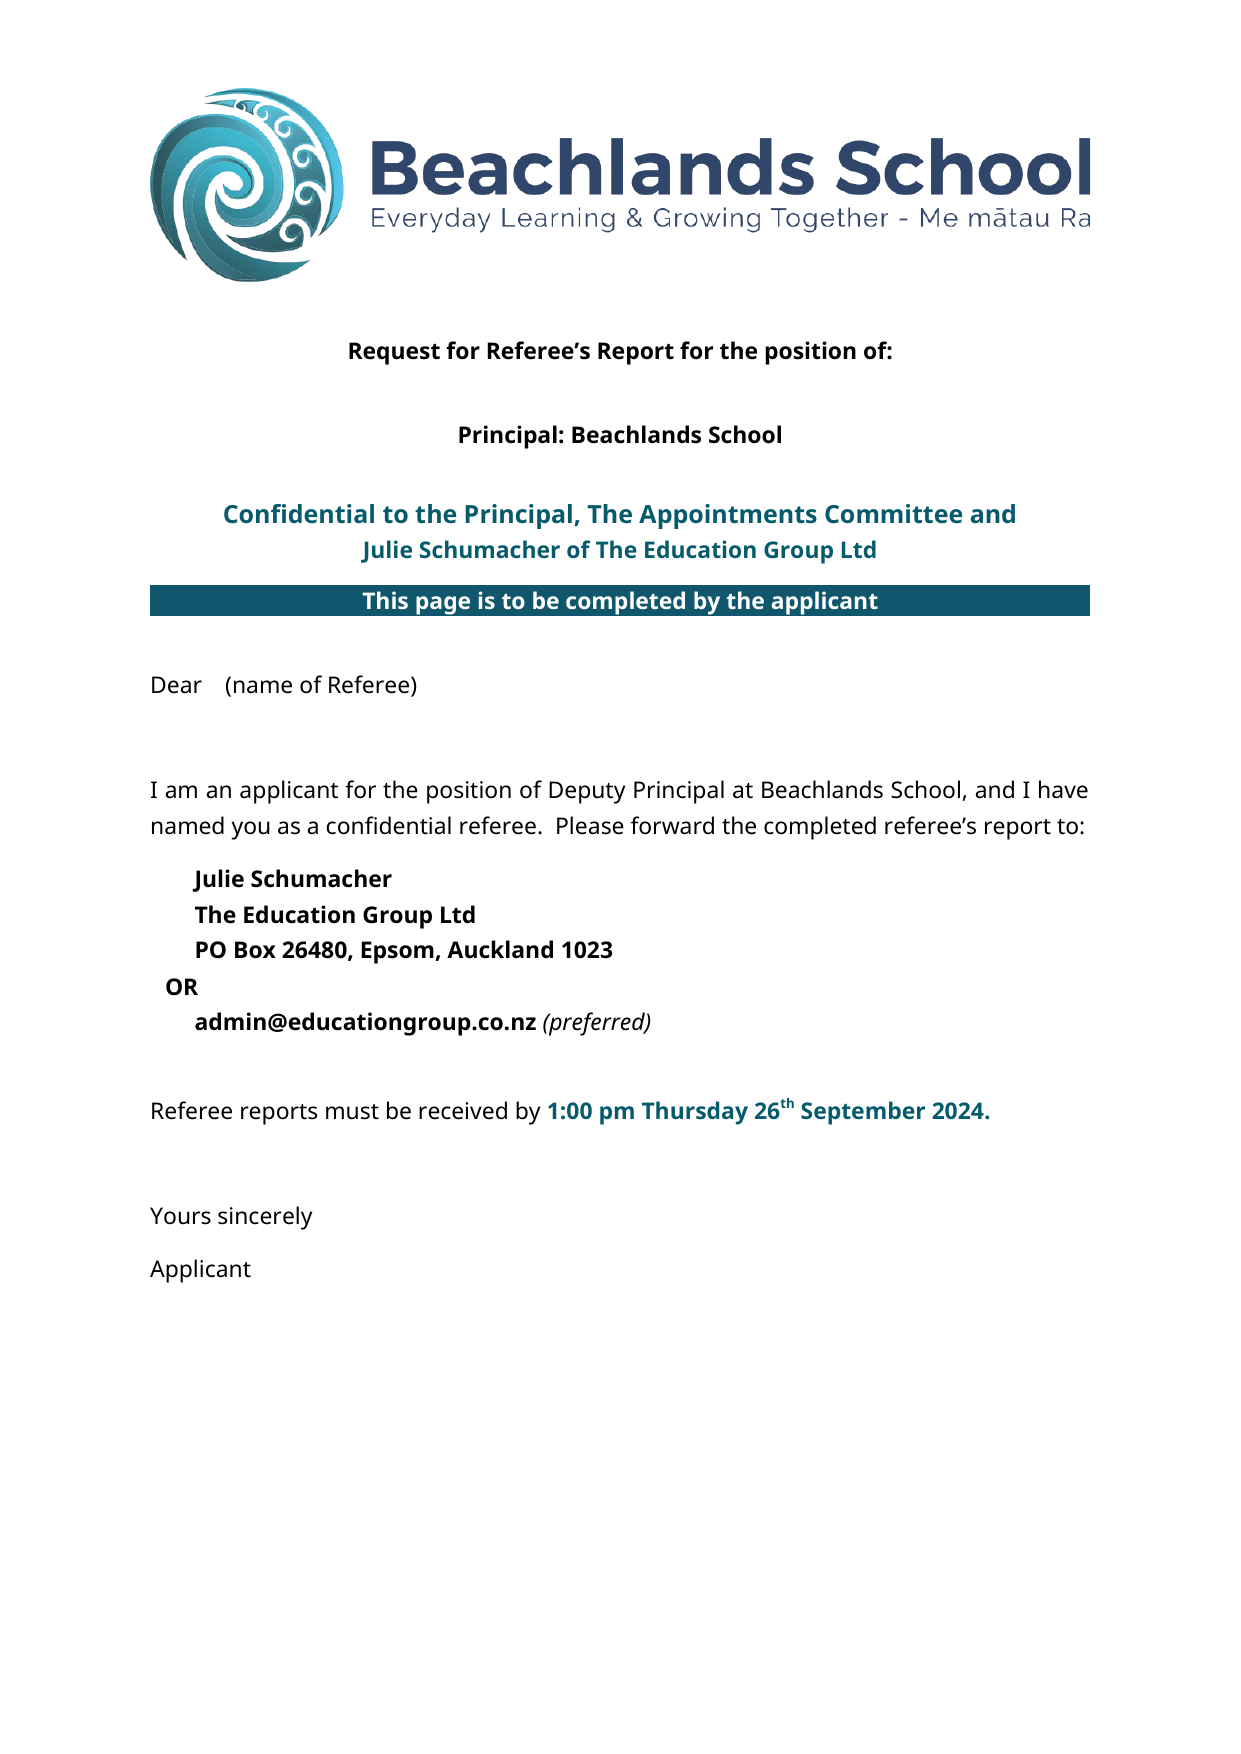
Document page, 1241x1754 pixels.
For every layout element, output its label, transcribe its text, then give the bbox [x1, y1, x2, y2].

text This page is to be completed by the applicant [150, 585, 1090, 616]
text I am an applicant for the position of Deputy Principal at Beachlands School, and I have named you as a confidential referee. Please forward the completed referee’s report to: [150, 774, 1090, 841]
text Yours sincerely [150, 1200, 1090, 1231]
text Referee reports must be received by 1:00 pm Thursday 26th September 2024. [150, 1095, 1090, 1126]
text Applicant [150, 1253, 1090, 1284]
text The Education Group Ltd [194, 898, 1090, 930]
text OR [165, 970, 1090, 1002]
text Julie Schumacher of The Education Group Ltd [150, 534, 1090, 566]
text Julie Schumacher [194, 863, 1090, 894]
text Request for Referee’s Report for the position of: [150, 301, 1090, 366]
picture [150, 88, 1091, 282]
text Principal: Beachlands School [150, 419, 1090, 450]
text admin@educationgroup.co.nz (preferred) [150, 1006, 1090, 1038]
text PO Box 26480, Epsom, Auckland 1023 [194, 934, 1090, 966]
text Dear (name of Referee) [150, 669, 1090, 700]
text Confidential to the Principal, The Appointments Committee and [150, 497, 1090, 531]
